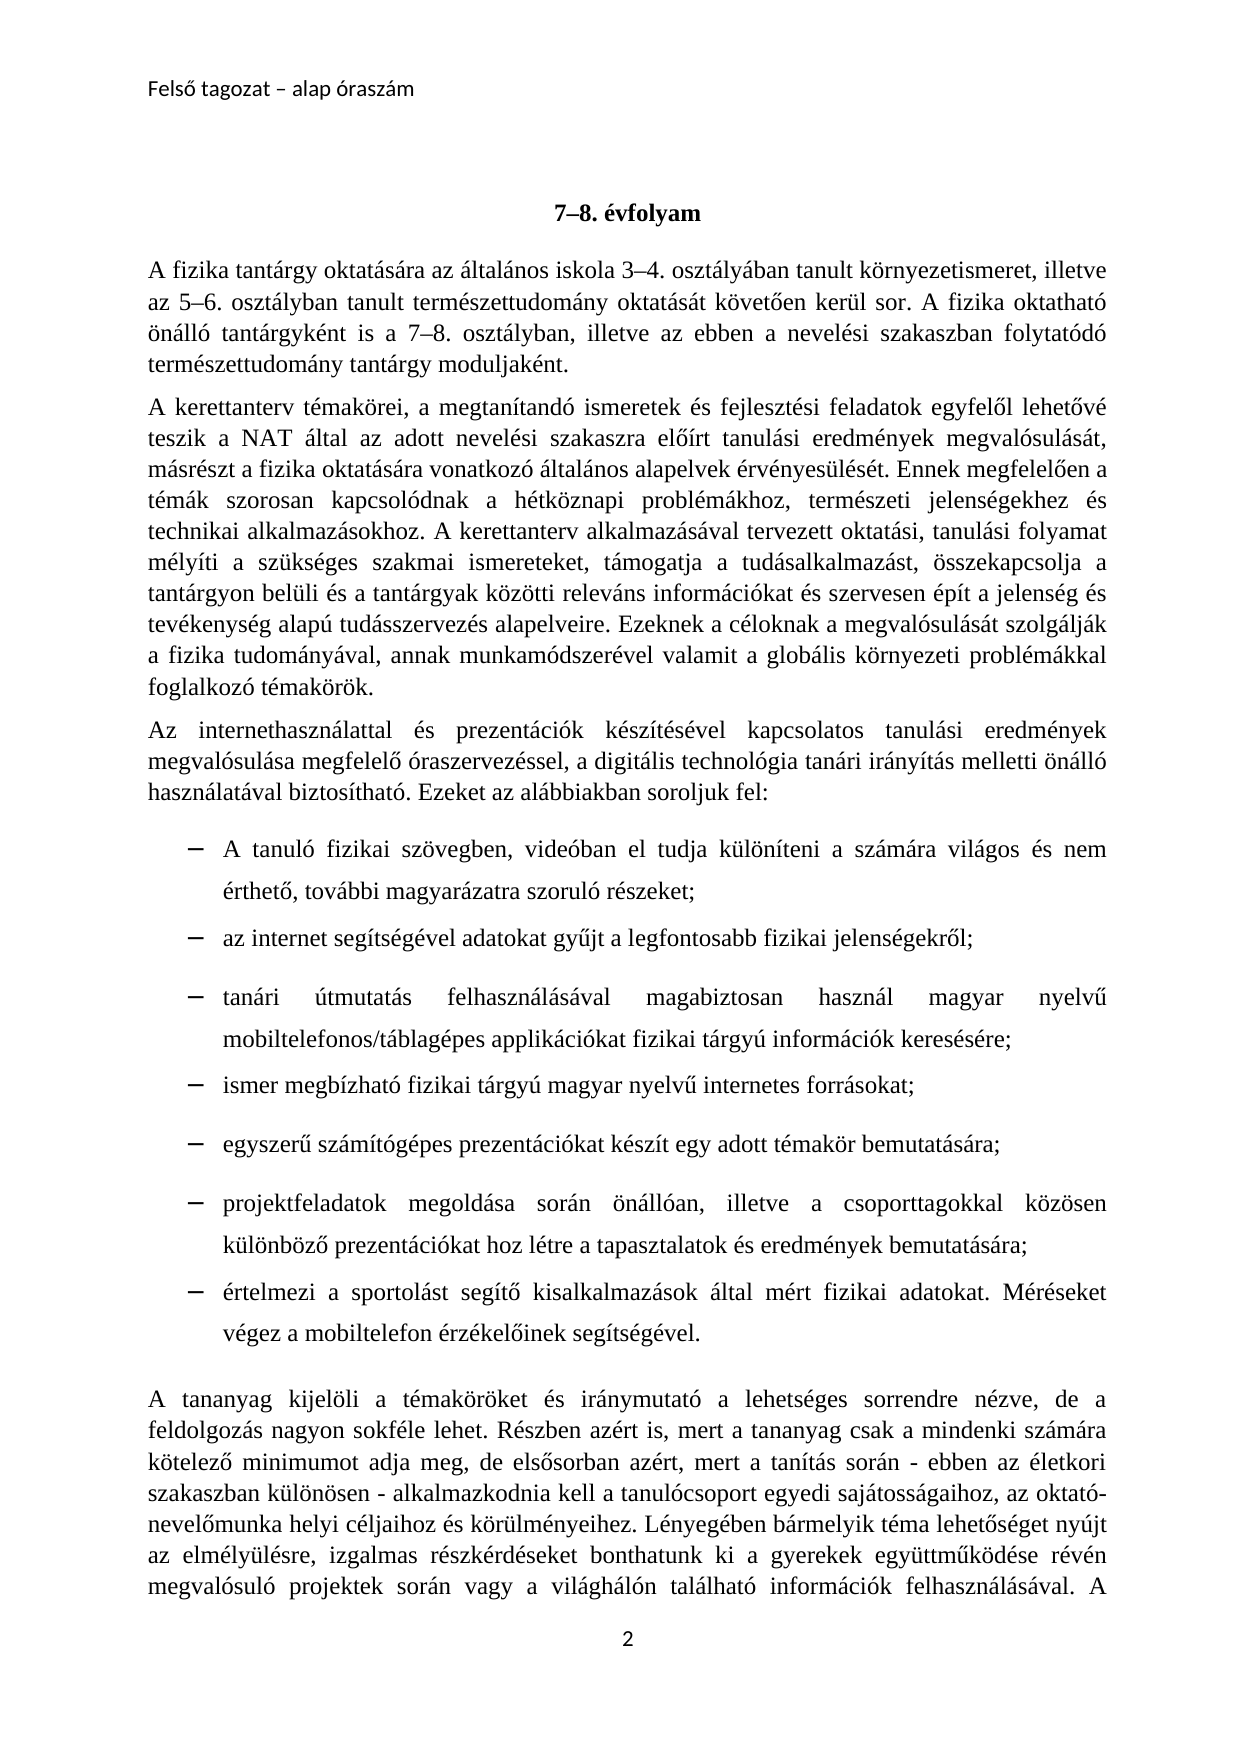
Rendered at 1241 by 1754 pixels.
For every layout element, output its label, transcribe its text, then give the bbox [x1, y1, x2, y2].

list A tanuló fizikai szövegben, videóban el tudja különíteni a számára világos és nem érthető, további magyarázatra szoruló részeket; [185, 821, 1107, 905]
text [148, 1384, 1107, 1599]
list egyszerű számítógépes prezentációkat készít egy adott témakör bemutatására; [185, 1116, 1107, 1167]
list ismer megbízható fizikai tárgyú magyar nyelvű internetes forrásokat; [185, 1057, 1107, 1108]
text A kerettanterv témakörei, a megtanítandó ismeretek és fejlesztési feladatok egyfelől lehetővé teszik a NAT által az adott nevelési szakaszra előírt tanulási eredmények megvalósulását, másrészt a fizika oktatására vonatkozó általános alapelvek érvényesülését. Ennek megfelelően a témák szorosan kapcsolódnak a hétköznapi problémákhoz, természeti jelenségekhez és technikai alkalmazásokhoz. A kerettanterv alkalmazásával tervezett oktatási, tanulási folyamat mélyíti a szükséges szakmai ismereteket, támogatja a tudásalkalmazást, összekapcsolja a tantárgyon belüli és a tantárgyak közötti releváns információkat és szervesen épít a jelenség és tevékenység alapú tudásszervezés alapelveire. Ezeknek a céloknak a megvalósulását szolgálják a fizika tudományával, annak munkamódszerével valamit a globális környezeti problémákkal foglalkozó témakörök. [148, 392, 1107, 700]
text A fizika tantárgy oktatására az általános iskola 3–4. osztályában tanult környezetismeret, illetve az 5–6. osztályban tanult természettudomány oktatását követően kerül sor. A fizika oktatható önálló tantárgyként is a 7–8. osztályban, illetve az ebben a nevelési szakaszban folytatódó természettudomány tantárgy moduljaként. [148, 256, 1107, 377]
list projektfeladatok megoldása során önállóan, illetve a csoporttagokkal közösen különböző prezentációkat hoz létre a tapasztalatok és eredmények bemutatására; [185, 1174, 1107, 1259]
list értelmezi a sportolást segítő kisalkalmazások által mért fizikai adatokat. Méréseket végez a mobiltelefon érzékelőinek segítségével. [185, 1263, 1107, 1347]
list tanári útmutatás felhasználásával magabiztosan használ magyar nyelvű mobiltelefonos/táblagépes applikációkat fizikai tárgyú információk keresésére; [185, 968, 1107, 1052]
subtitle 7–8. évfolyam [148, 198, 1107, 226]
list az internet segítségével adatokat gyűjt a legfontosabb fizikai jelenségekről; [185, 909, 1107, 961]
text Az internethasználattal és prezentációk készítésével kapcsolatos tanulási eredmények megvalósulása megfelelő óraszervezéssel, a digitális technológia tanári irányítás melletti önálló használatával biztosítható. Ezeket az alábbiakban soroljuk fel: [148, 715, 1107, 806]
